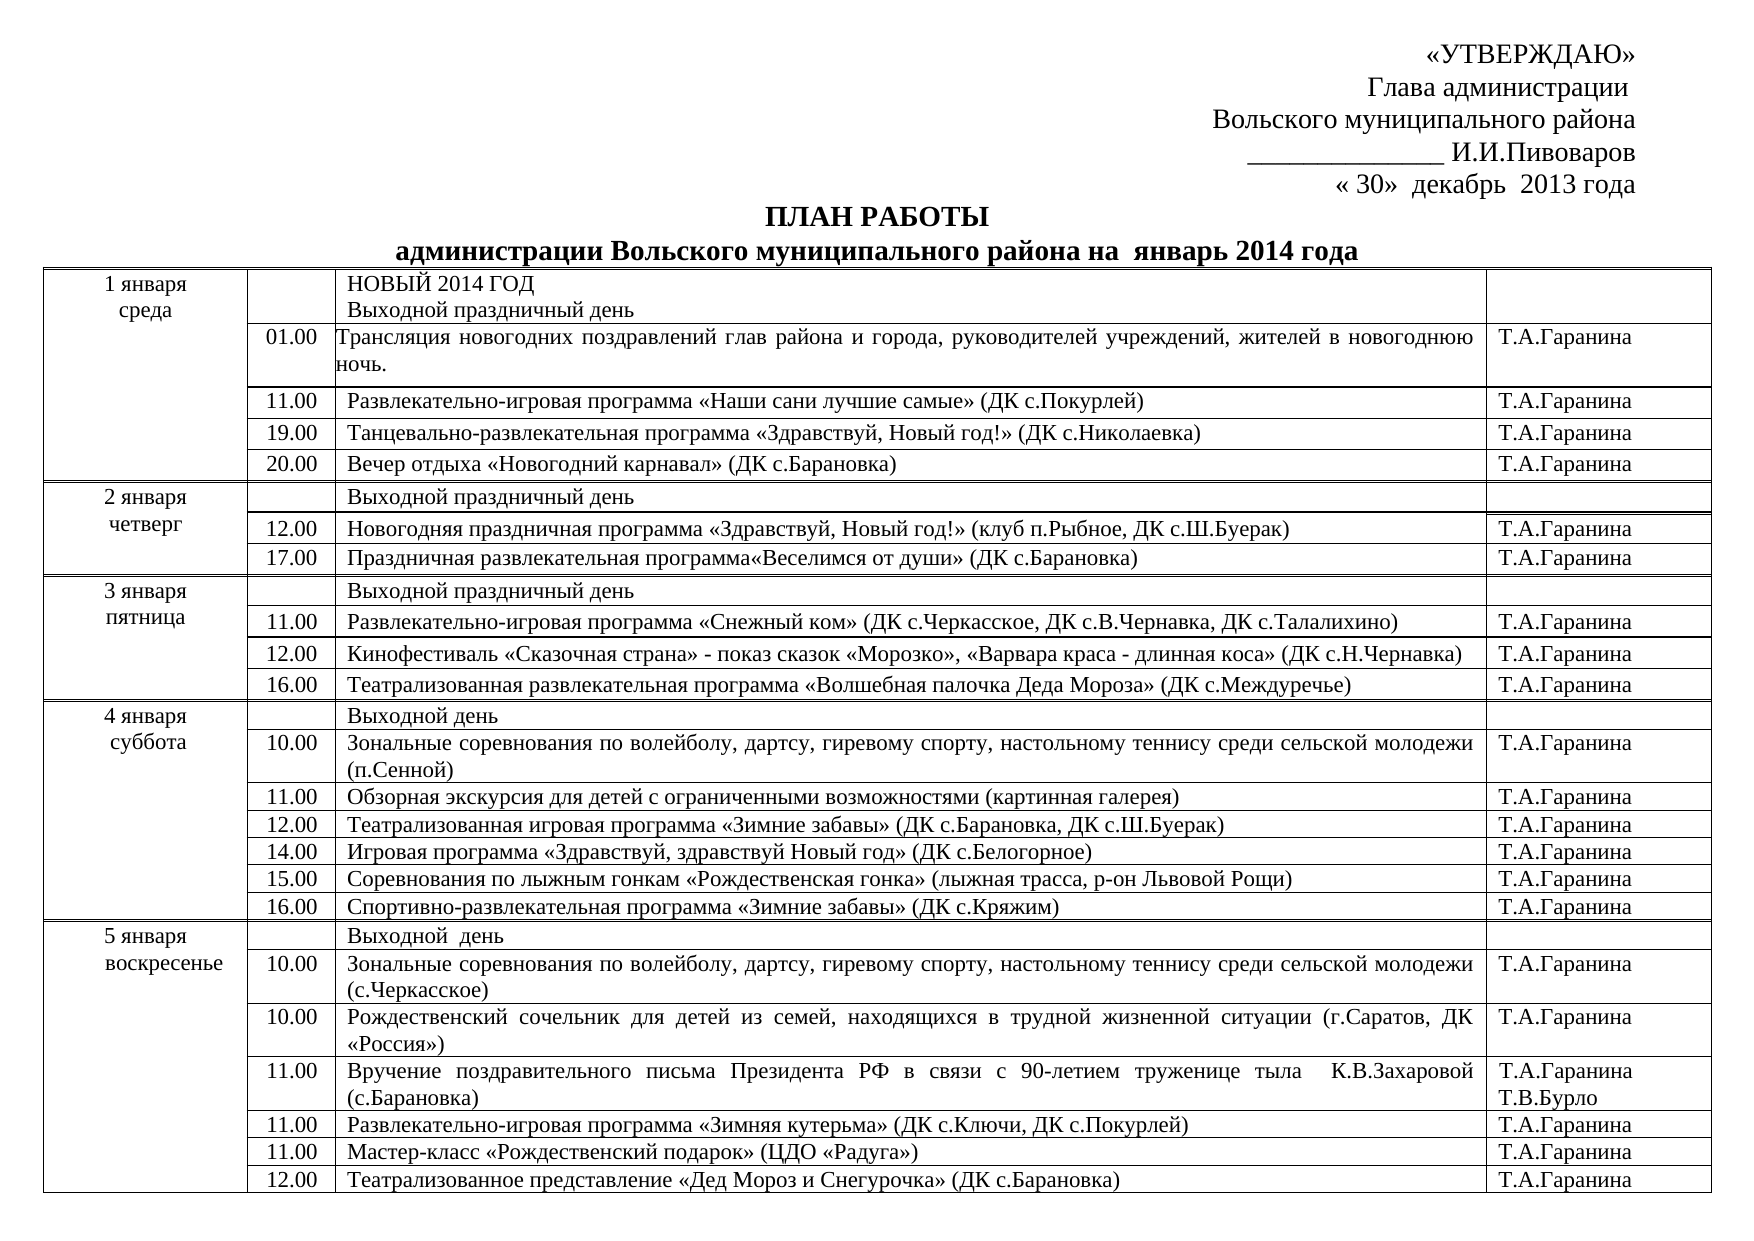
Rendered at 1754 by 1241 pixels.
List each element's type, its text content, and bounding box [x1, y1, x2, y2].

title Глава администрации Вольского муниципального района [118, 70, 1636, 135]
table_cell 11.00 [248, 1111, 335, 1137]
table_cell [248, 702, 335, 728]
table_header [248, 270, 335, 322]
table_cell Театрализованная развлекательная программа «Волшебная палочка Деда Мороза» (ДК с.Междуречье) [336, 669, 1486, 699]
table_cell 5 января воскресенье [44, 922, 247, 1192]
table_cell Т.А.Гаранина [1487, 730, 1711, 782]
table_cell [1487, 702, 1711, 728]
table_cell 11.00 [248, 388, 335, 418]
table_cell 19.00 [248, 419, 335, 449]
table_cell [248, 922, 335, 949]
title ______________ И.И.Пивоваров [118, 135, 1636, 167]
table_cell Спортивно-развлекательная программа «Зимние забавы» (ДК с.Кряжим) [336, 893, 1486, 919]
table_cell Т.А.Гаранина [1487, 1166, 1711, 1192]
table_cell Т.А.Гаранина [1487, 669, 1711, 699]
table_cell Трансляция новогодних поздравлений глав района и города, руководителей учреждений, жителей в новогоднюю ночь. [336, 324, 1486, 386]
table_cell Новогодняя праздничная программа «Здравствуй, Новый год!» (клуб п.Рыбное, ДК с.Ш.Буерак) [336, 513, 1486, 543]
table_cell 11.00 [248, 783, 335, 809]
table_cell Мастер-класс «Рождественский подарок» (ЦДО «Радуга») [336, 1138, 1486, 1165]
table_cell 11.00 [248, 1057, 335, 1110]
table_cell Т.А.Гаранина [1487, 638, 1711, 668]
table_cell Обзорная экскурсия для детей с ограниченными возможностями (картинная галерея) [336, 783, 1486, 809]
table_cell Т.А.Гаранина [1487, 606, 1711, 636]
table_cell Выходной день [336, 702, 1486, 728]
text администрации Вольского муниципального района на январь 2014 года [118, 233, 1636, 267]
table_header 1 января среда [44, 270, 247, 480]
table_cell 16.00 [248, 893, 335, 919]
table_cell [1487, 922, 1711, 949]
table_cell Т.А.Гаранина [1487, 811, 1711, 837]
table_header [1487, 270, 1711, 322]
table_cell Т.А.Гаранина [1487, 1111, 1711, 1137]
table_cell Театрализованное представление «Дед Мороз и Снегурочка» (ДК с.Барановка) [336, 1166, 1486, 1192]
table_cell Вручение поздравительного письма Президента РФ в связи с 90-летием труженице тыла К.В.Захаровой (с.Барановка) [336, 1057, 1486, 1110]
table_cell Развлекательно-игровая программа «Снежный ком» (ДК с.Черкасское, ДК с.В.Чернавка, ДК с.Талалихино) [336, 606, 1486, 636]
table_cell Т.А.Гаранина [1487, 893, 1711, 919]
table_cell [248, 483, 335, 511]
table_cell [1487, 577, 1711, 605]
table_cell Выходной день [336, 922, 1486, 949]
table_cell Рождественский сочельник для детей из семей, находящихся в трудной жизненной ситуации (г.Саратов, ДК «Россия») [336, 1004, 1486, 1056]
table_cell 16.00 [248, 669, 335, 699]
table_cell Т.А.Гаранина [1487, 544, 1711, 574]
table_cell Т.А.Гаранина [1487, 950, 1711, 1002]
table_cell 12.00 [248, 638, 335, 668]
title ПЛАН РАБОТЫ [118, 199, 1636, 233]
table_cell Зональные соревнования по волейболу, дартсу, гиревому спорту, настольному теннису среди сельской молодежи (с.Черкасское) [336, 950, 1486, 1002]
table_cell 3 января пятница [44, 577, 247, 699]
title «УТВЕРЖДАЮ» [118, 37, 1636, 70]
table_cell [1487, 483, 1711, 511]
title « 30» декабрь 2013 года [118, 167, 1636, 199]
table_cell Т.А.Гаранина [1487, 838, 1711, 864]
table_cell 10.00 [248, 730, 335, 782]
table_cell Соревнования по лыжным гонкам «Рождественская гонка» (лыжная трасса, р-он Львовой Рощи) [336, 865, 1486, 892]
table_cell 12.00 [248, 1166, 335, 1192]
table_cell 10.00 [248, 1004, 335, 1056]
table_cell Развлекательно-игровая программа «Зимняя кутерьма» (ДК с.Ключи, ДК с.Покурлей) [336, 1111, 1486, 1137]
table_cell 01.00 [248, 324, 335, 386]
table_cell Развлекательно-игровая программа «Наши сани лучшие самые» (ДК с.Покурлей) [336, 388, 1486, 418]
table_cell Т.А.Гаранина [1487, 1004, 1711, 1056]
table_cell 14.00 [248, 838, 335, 864]
table_cell Т.А.Гаранина Т.В.Бурло [1487, 1057, 1711, 1110]
table_cell Т.А.Гаранина [1487, 515, 1711, 543]
table_cell Игровая программа «Здравствуй, здравствуй Новый год» (ДК с.Белогорное) [336, 838, 1486, 864]
table_cell 17.00 [248, 544, 335, 574]
table_cell 4 января суббота [44, 702, 247, 919]
table_cell Т.А.Гаранина [1487, 450, 1711, 480]
table_cell Т.А.Гаранина [1487, 388, 1711, 418]
table_cell Т.А.Гаранина [1487, 783, 1711, 809]
table_cell 11.00 [248, 606, 335, 636]
table_cell Театрализованная игровая программа «Зимние забавы» (ДК с.Барановка, ДК с.Ш.Буерак) [336, 811, 1486, 837]
table_cell Зональные соревнования по волейболу, дартсу, гиревому спорту, настольному теннису среди сельской молодежи (п.Сенной) [336, 730, 1486, 782]
table_cell Т.А.Гаранина [1487, 324, 1711, 386]
table_cell Кинофестиваль «Сказочная страна» - показ сказок «Морозко», «Варвара краса - длинная коса» (ДК с.Н.Чернавка) [336, 638, 1486, 668]
table_cell 2 января четверг [44, 483, 247, 574]
table_cell 20.00 [248, 450, 335, 480]
table_cell [248, 577, 335, 605]
table_cell Т.А.Гаранина [1487, 419, 1711, 449]
table_cell Т.А.Гаранина [1487, 865, 1711, 892]
table_cell Танцевально-развлекательная программа «Здравствуй, Новый год!» (ДК с.Николаевка) [336, 419, 1486, 449]
table_cell 10.00 [248, 950, 335, 1002]
table_cell 12.00 [248, 513, 335, 543]
table_cell 11.00 [248, 1138, 335, 1165]
table_cell Праздничная развлекательная программа«Веселимся от души» (ДК с.Барановка) [336, 544, 1486, 574]
table_cell 12.00 [248, 811, 335, 837]
table_cell Т.А.Гаранина [1487, 1138, 1711, 1165]
table_cell Вечер отдыха «Новогодний карнавал» (ДК с.Барановка) [336, 450, 1486, 480]
table_cell 15.00 [248, 865, 335, 892]
table_cell Выходной праздничный день [336, 577, 1486, 605]
table_header НОВЫЙ 2014 ГОД Выходной праздничный день [336, 270, 1486, 322]
table_cell Выходной праздничный день [336, 483, 1486, 511]
